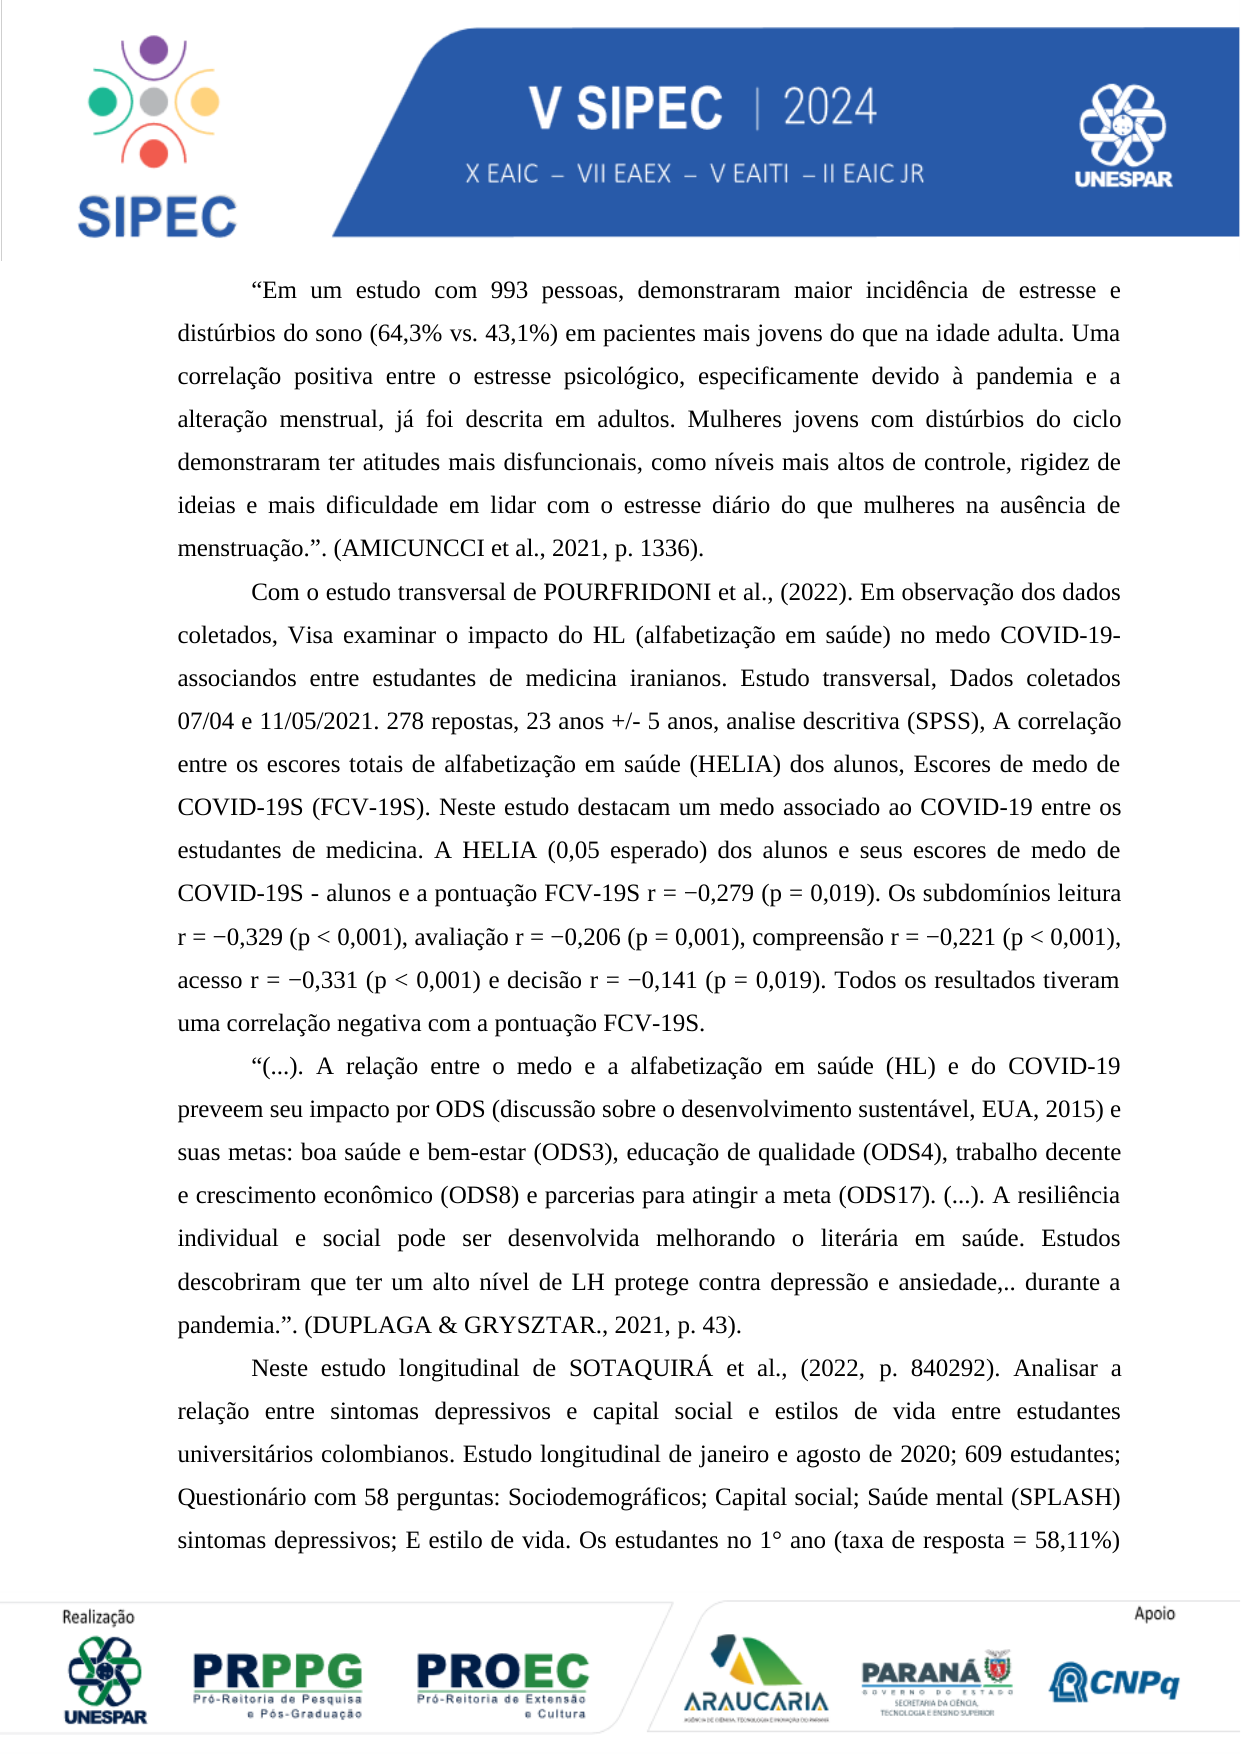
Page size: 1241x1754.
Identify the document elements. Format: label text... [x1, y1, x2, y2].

text Com o estudo transversal de POURFRIDONI et al., (2022). Em observação dos dados coletados, Visa examinar o impacto do HL (alfabetização em saúde) no medo COVID-19-associandos entre estudantes de medicina iranianos. Estudo transversal, Dados coletados 07/04 e 11/05/2021. 278 repostas, 23 anos +/- 5 anos, analise descritiva (SPSS), A correlação entre os escores totais de alfabetização em saúde (HELIA) dos alunos, Escores de medo de COVID-19S (FCV-19S). Neste estudo destacam um medo associado ao COVID-19 entre os estudantes de medicina. A HELIA (0,05 esperado) dos alunos e seus escores de medo de COVID-19S - alunos e a pontuação FCV-19S r = −0,279 (p = 0,019). Os subdomínios leitura r = −0,329 (p < 0,001), avaliação r = −0,206 (p = 0,001), compreensão r = −0,221 (p < 0,001), acesso r = −0,331 (p < 0,001) e decisão r = −0,141 (p = 0,019). Todos os resultados tiveram uma correlação negativa com a pontuação FCV-19S. [177, 577, 1122, 1037]
text “Em um estudo com 993 pessoas, demonstraram maior incidência de estresse e distúrbios do sono (64,3% vs. 43,1%) em pacientes mais jovens do que na idade adulta. Uma correlação positiva entre o estresse psicológico, especificamente devido à pandemia e a alteração menstrual, já foi descrita em adultos. Mulheres jovens com distúrbios do ciclo demonstraram ter atitudes mais disfuncionais, como níveis mais altos de controle, rigidez de ideias e mais dificuldade em lidar com o estresse diário do que mulheres na ausência de menstruação.”. (AMICUNCCI et al., 2021, p. 1336). [177, 146, 1122, 562]
text “(...). A relação entre o medo e a alfabetização em saúde (HL) e do COVID-19 preveem seu impacto por ODS (discussão sobre o desenvolvimento sustentável, EUA, 2015) e suas metas: boa saúde e bem-estar (ODS3), educação de qualidade (ODS4), trabalho decente e crescimento econômico (ODS8) e parcerias para atingir a meta (ODS17). (...). A resiliência individual e social pode ser desenvolvida melhorando o literária em saúde. Estudos descobriram que ter um alto nível de LH protege contra depressão e ansiedade,.. durante a pandemia.”. (DUPLAGA & GRYSZTAR., 2021, p. 43). [177, 1051, 1122, 1338]
picture [0, 0, 1241, 261]
picture [0, 1591, 1241, 1754]
